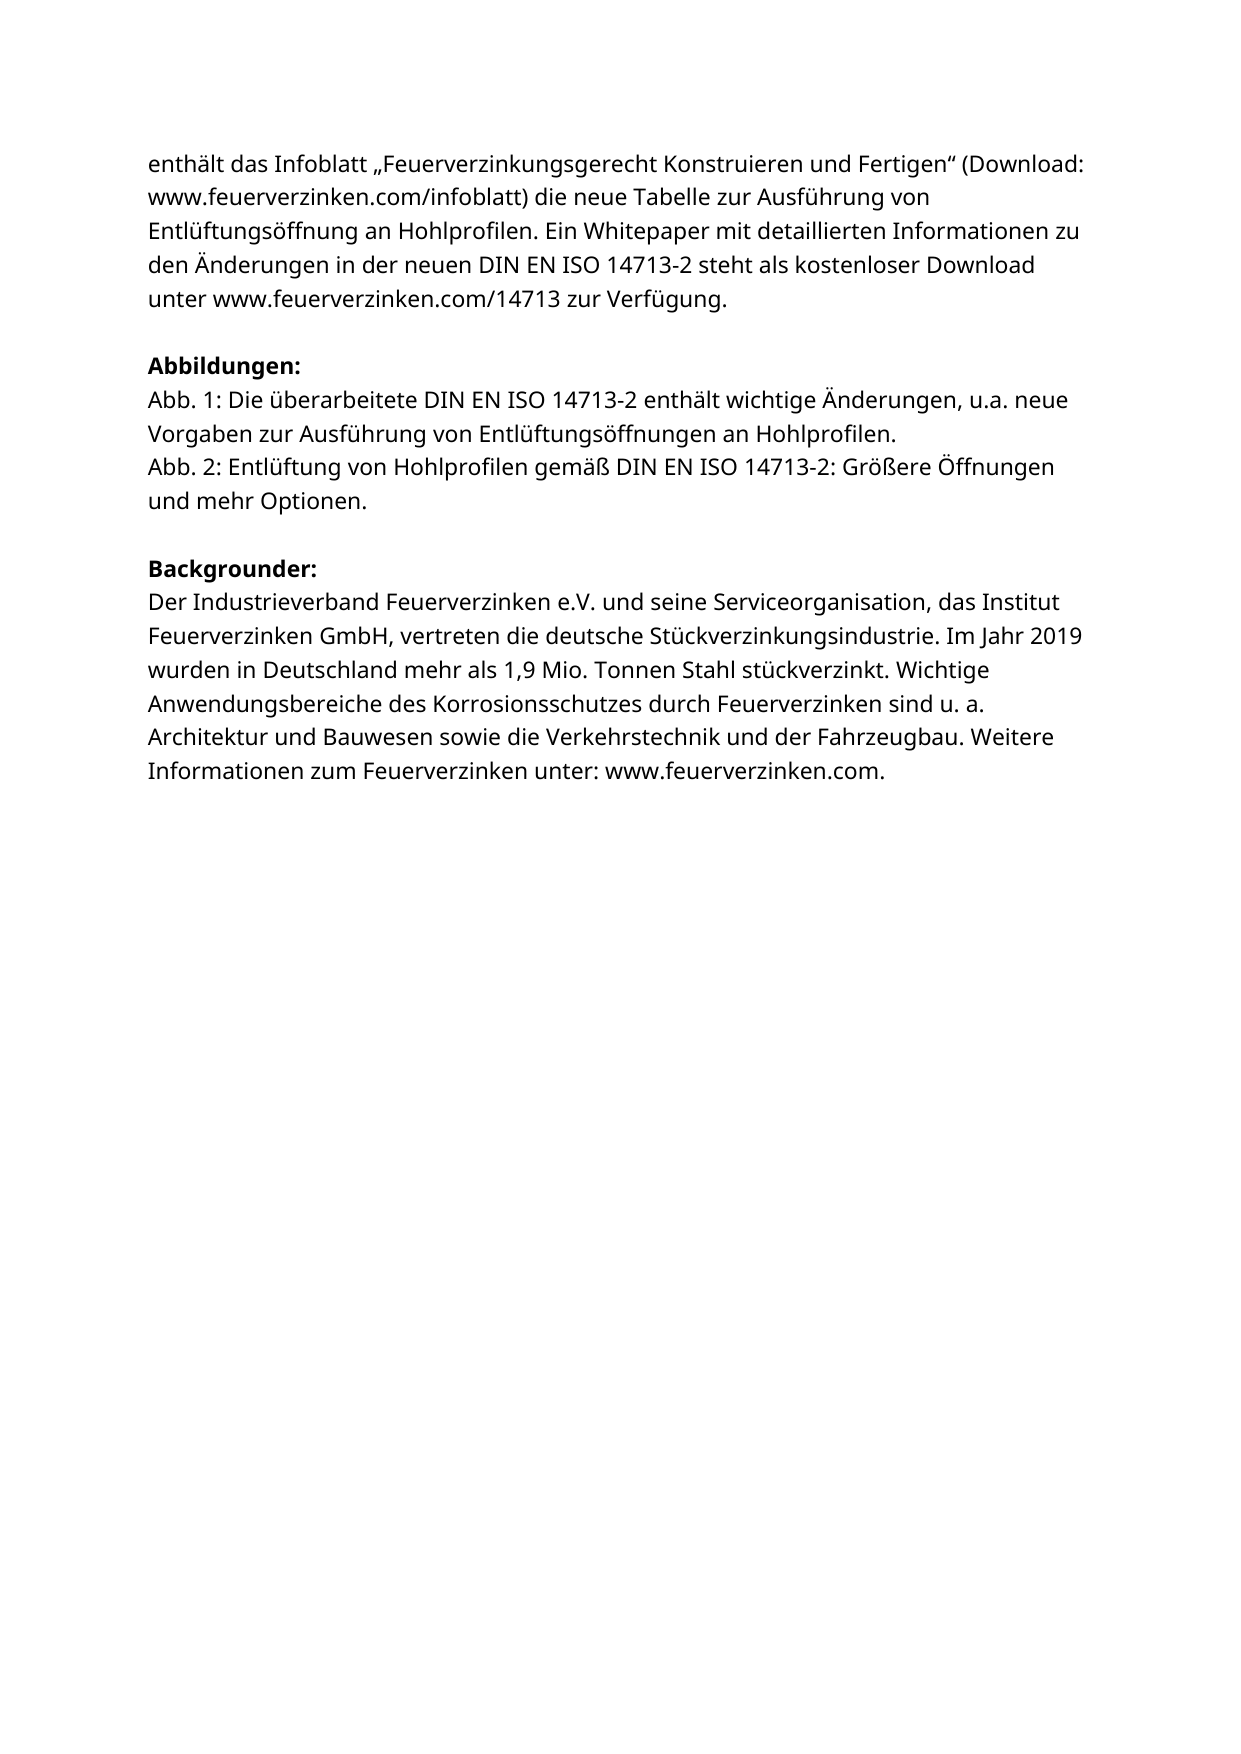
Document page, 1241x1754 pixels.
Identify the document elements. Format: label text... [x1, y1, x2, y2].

text Der Industrieverband Feuerverzinken e.V. und seine Serviceorganisation, das Institut Feuerverzinken GmbH, vertreten die deutsche Stückverzinkungsindustrie. Im Jahr 2019 wurden in Deutschland mehr als 1,9 Mio. Tonnen Stahl stückverzinkt. Wichtige Anwendungsbereiche des Korrosionsschutzes durch Feuerverzinken sind u. a. Architektur und Bauwesen sowie die Verkehrstechnik und der Fahrzeugbau. Weitere Informationen zum Feuerverzinken unter: www.feuerverzinken.com. [148, 586, 1093, 786]
text Abbildungen: [148, 350, 1093, 381]
text Abb. 1: Die überarbeitete DIN EN ISO 14713-2 enthält wichtige Änderungen, u.a. neue Vorgaben zur Ausführung von Entlüftungsöffnungen an Hohlprofilen. [148, 384, 1093, 449]
text Abb. 2: Entlüftung von Hohlprofilen gemäß DIN EN ISO 14713-2: Größere Öffnungen und mehr Optionen. [148, 451, 1093, 516]
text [148, 148, 1093, 314]
text Backgrounder: [148, 553, 1093, 584]
